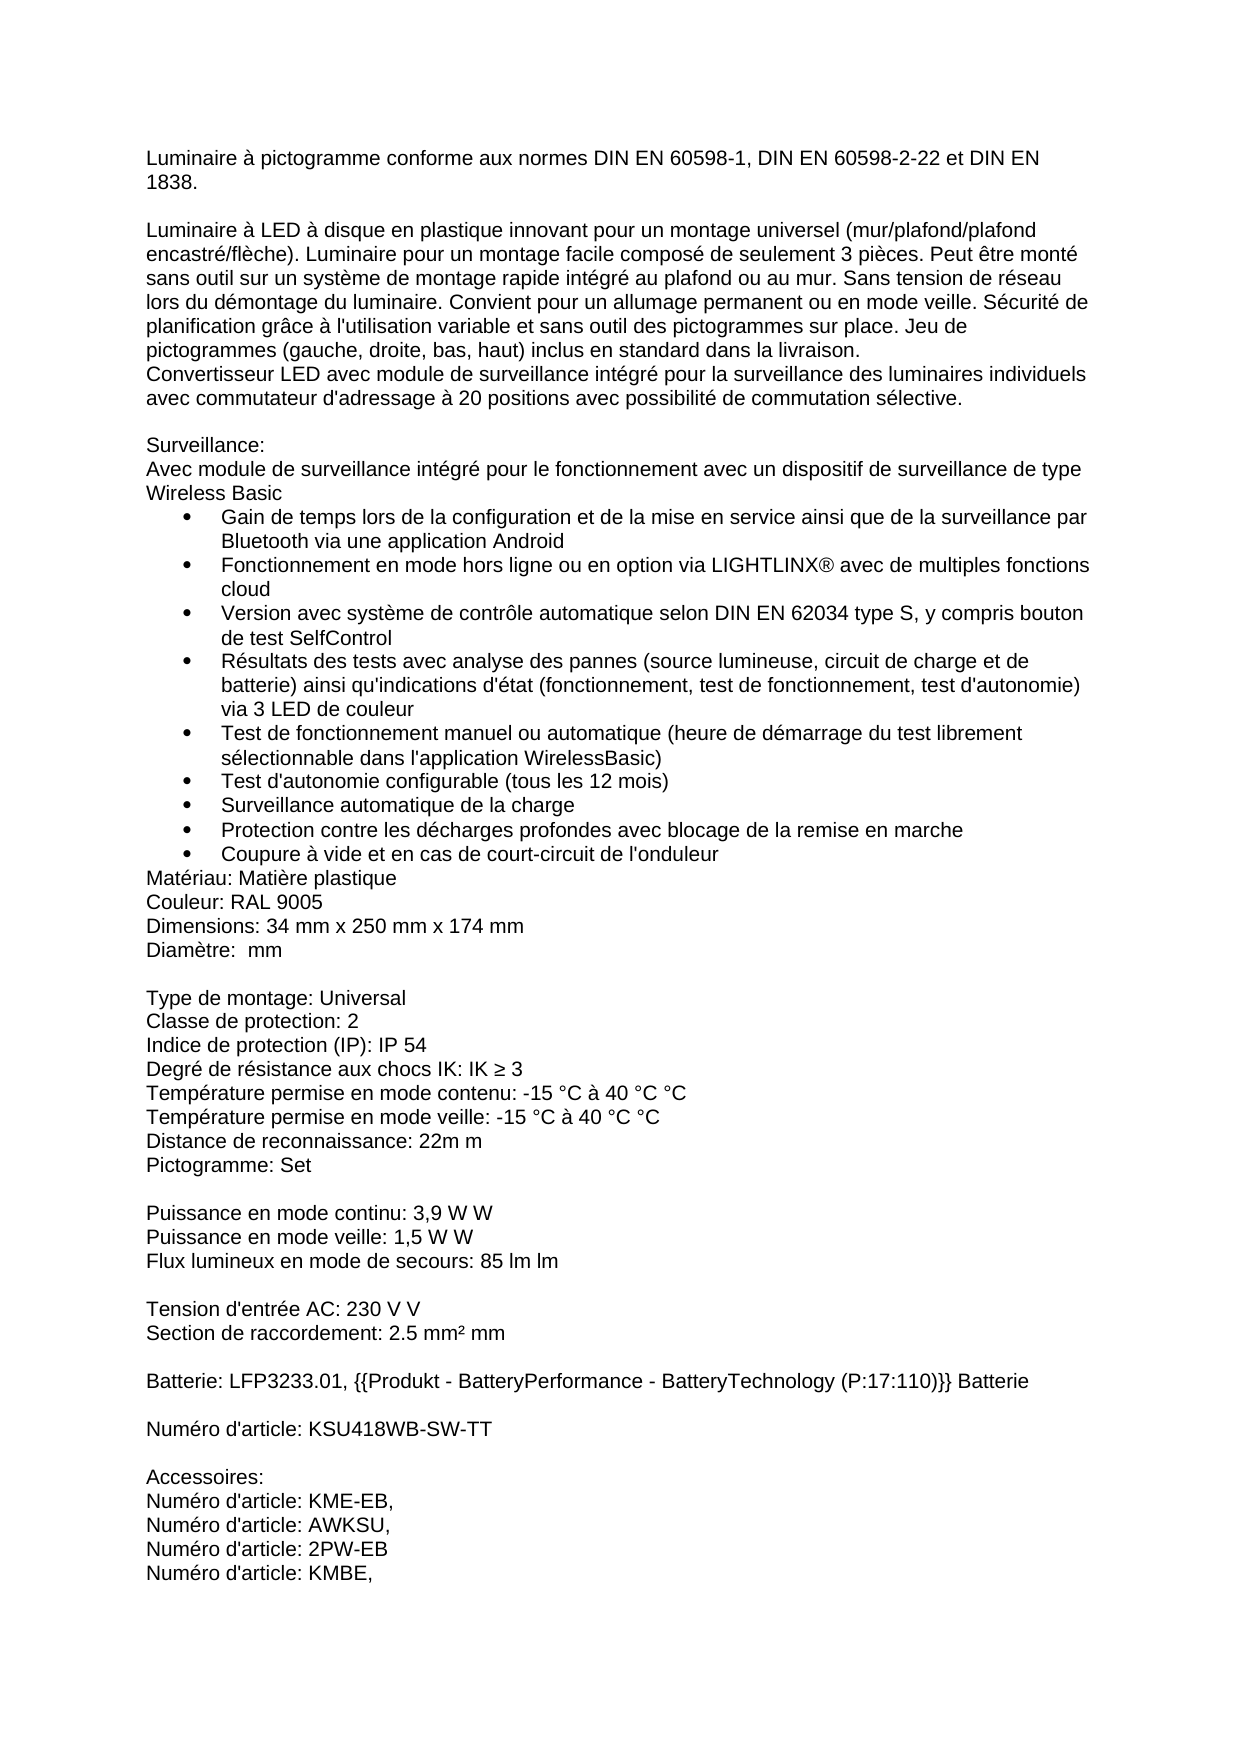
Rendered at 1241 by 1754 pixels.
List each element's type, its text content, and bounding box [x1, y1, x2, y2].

list Surveillance automatique de la charge [183, 793, 1094, 817]
text Diamètre: mm [146, 937, 1094, 961]
text Luminaire à pictogramme conforme aux normes DIN EN 60598-1, DIN EN 60598-2-22 et DIN EN 1838. Luminaire à LED à disque en plastique innovant pour un montage universel (mur/plafond/plafond encastré/flèche). Luminaire pour un montage facile composé de seulement 3 pièces. Peut être monté sans outil sur un système de montage rapide intégré au plafond ou au mur. Sans tension de réseau lors du démontage du luminaire. Convient pour un allumage permanent ou en mode veille. Sécurité de planification grâce à l'utilisation variable et sans outil des pictogrammes sur place. Jeu de pictogrammes (gauche, droite, bas, haut) inclus en standard dans la livraison. Convertisseur LED avec module de surveillance intégré pour la surveillance des luminaires individuels avec commutateur d'adressage à 20 positions avec possibilité de commutation sélective. [146, 146, 1094, 409]
text Dimensions: 34 mm x 250 mm x 174 mm [146, 913, 1094, 937]
text Matériau: Matière plastique [146, 866, 1094, 889]
text Puissance en mode veille: 1,5 W W [146, 1225, 1094, 1249]
text Numéro d'article: 2PW-EB [146, 1536, 1094, 1560]
text Flux lumineux en mode de secours: 85 lm lm [146, 1249, 1094, 1273]
text Type de montage: Universal [146, 985, 1094, 1009]
text Numéro d'article: AWKSU, [146, 1512, 1094, 1536]
text Degré de résistance aux chocs IK: IK ≥ 3 [146, 1057, 1094, 1081]
text Classe de protection: 2 [146, 1009, 1094, 1033]
text Température permise en mode contenu: -15 °C à 40 °C °C [146, 1081, 1094, 1105]
text Distance de reconnaissance: 22m m [146, 1129, 1094, 1153]
text Indice de protection (IP): IP 54 [146, 1033, 1094, 1057]
text Avec module de surveillance intégré pour le fonctionnement avec un dispositif de surveillance de type Wireless Basic [146, 457, 1094, 505]
list Test d'autonomie configurable (tous les 12 mois) [183, 769, 1094, 793]
list Test de fonctionnement manuel ou automatique (heure de démarrage du test librement sélectionnable dans l'application WirelessBasic) [183, 721, 1094, 769]
list Version avec système de contrôle automatique selon DIN EN 62034 type S, y compris bouton de test SelfControl [183, 601, 1094, 649]
text Puissance en mode continu: 3,9 W W [146, 1201, 1094, 1225]
text Surveillance: [146, 433, 1094, 457]
text Accessoires: [146, 1464, 1094, 1488]
text Pictogramme: Set [146, 1153, 1094, 1177]
text Section de raccordement: 2.5 mm² mm [146, 1321, 1094, 1345]
list Fonctionnement en mode hors ligne ou en option via LIGHTLINX® avec de multiples fonctions cloud [183, 553, 1094, 601]
text Batterie: LFP3233.01, {{Produkt - BatteryPerformance - BatteryTechnology (P:17:110)}} Batterie [146, 1369, 1094, 1393]
text Numéro d'article: KME-EB, [146, 1488, 1094, 1512]
list Résultats des tests avec analyse des pannes (source lumineuse, circuit de charge et de batterie) ainsi qu'indications d'état (fonctionnement, test de fonctionnement, test d'autonomie) via 3 LED de couleur [183, 649, 1094, 721]
text Numéro d'article: KSU418WB-SW-TT [146, 1417, 1094, 1441]
text Couleur: RAL 9005 [146, 889, 1094, 913]
list Gain de temps lors de la configuration et de la mise en service ainsi que de la surveillance par Bluetooth via une application Android [183, 505, 1094, 553]
list Coupure à vide et en cas de court-circuit de l'onduleur [183, 841, 1094, 866]
text Température permise en mode veille: -15 °C à 40 °C °C [146, 1105, 1094, 1129]
text Numéro d'article: KMBE, [146, 1560, 1094, 1584]
list Protection contre les décharges profondes avec blocage de la remise en marche [183, 817, 1094, 841]
text Tension d'entrée AC: 230 V V [146, 1297, 1094, 1321]
